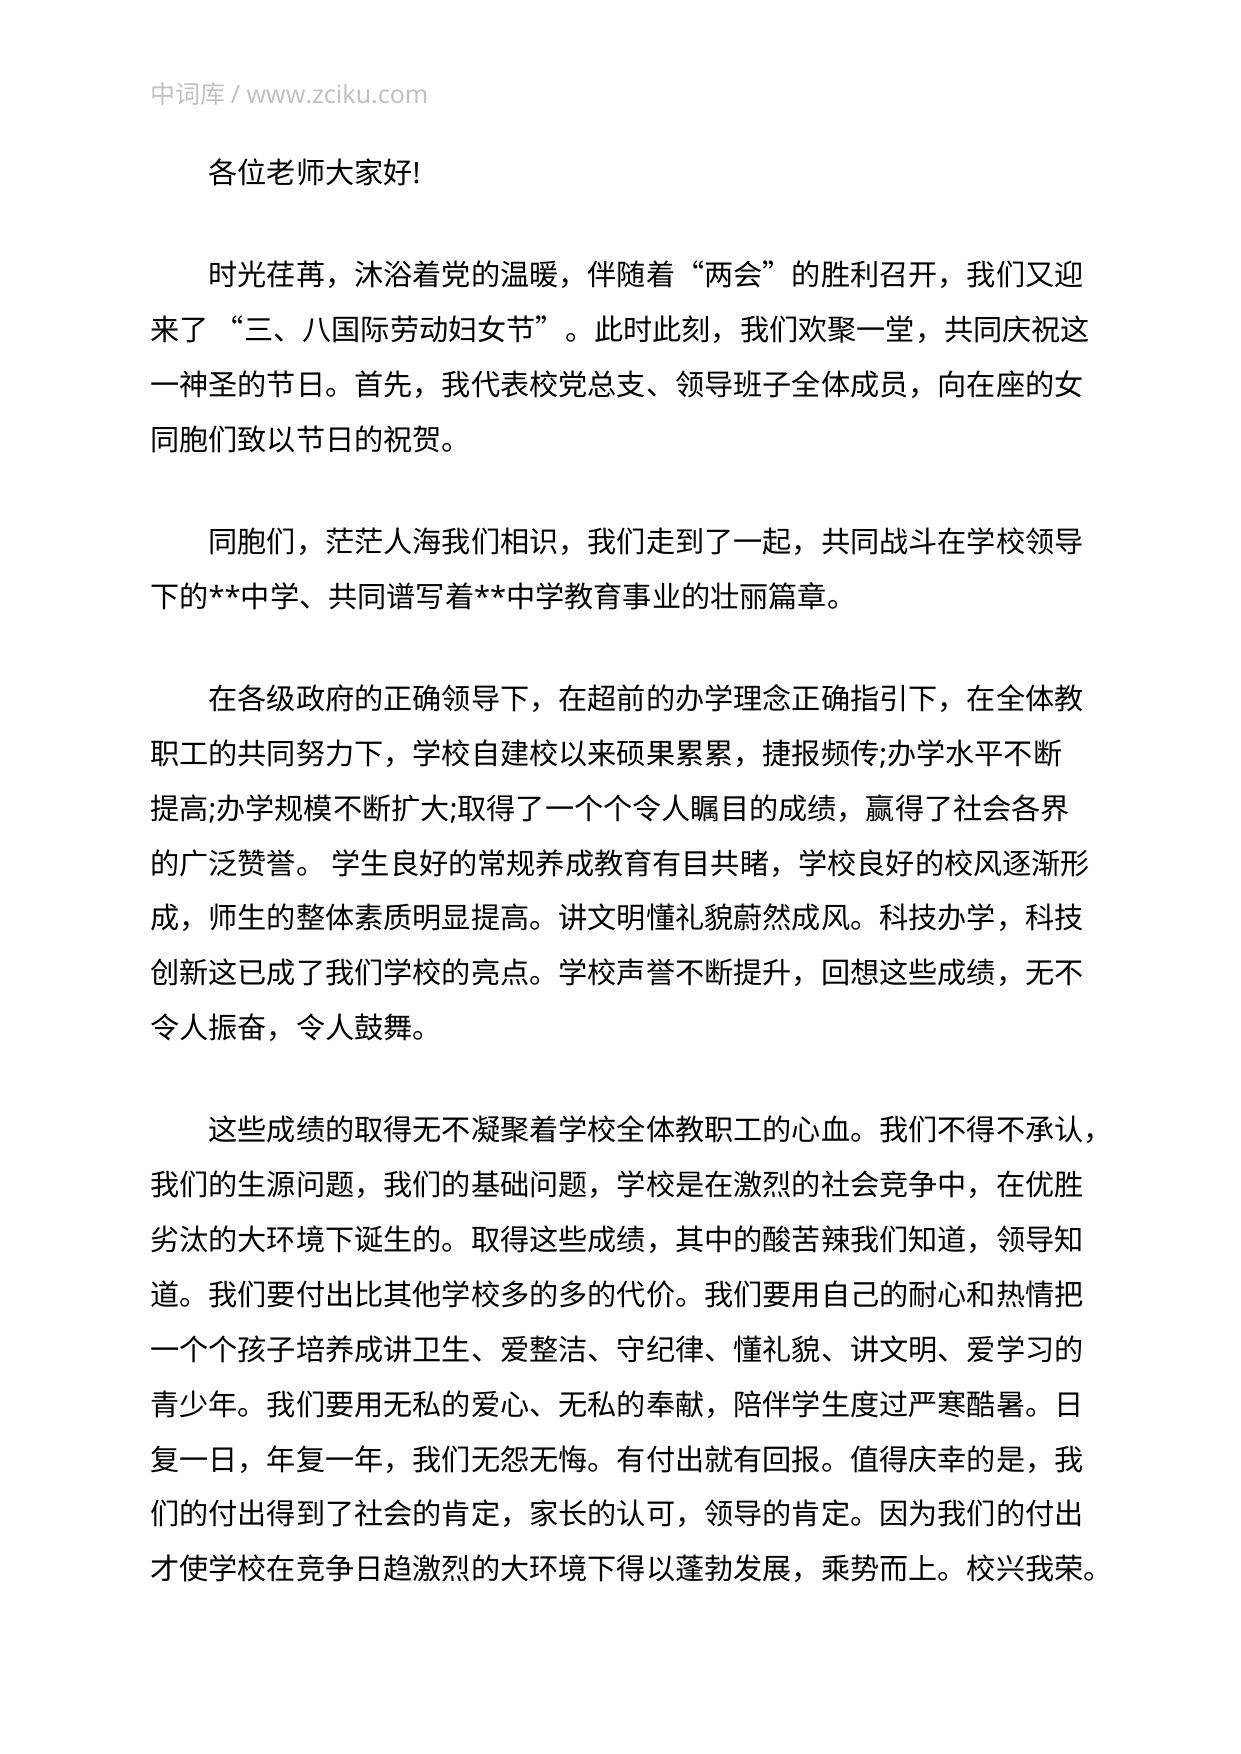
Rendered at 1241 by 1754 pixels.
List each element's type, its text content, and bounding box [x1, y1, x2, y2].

text 在各级政府的正确领导下，在超前的办学理念正确指引下，在全体教职工的共同努力下，学校自建校以来硕果累累，捷报频传;办学水平不断提高;办学规模不断扩大;取得了一个个令人瞩目的成绩，赢得了社会各界的广泛赞誉。 学生良好的常规养成教育有目共睹，学校良好的校风逐渐形成，师生的整体素质明显提高。讲文明懂礼貌蔚然成风。科技办学，科技创新这已成了我们学校的亮点。学校声誉不断提升，回想这些成绩，无不令人振奋，令人鼓舞。 [150, 675, 1090, 1047]
text 同胞们，茫茫人海我们相识，我们走到了一起，共同战斗在学校领导下的**中学、共同谱写着**中学教育事业的壮丽篇章。 [150, 518, 1090, 616]
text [150, 1107, 1090, 1588]
text 时光荏苒，沐浴着党的温暖，伴随着“两会”的胜利召开，我们又迎来了 “三、八国际劳动妇女节”。此时此刻，我们欢聚一堂，共同庆祝这一神圣的节日。首先，我代表校党总支、领导班子全体成员，向在座的女同胞们致以节日的祝贺。 [150, 252, 1090, 459]
text 各位老师大家好! [150, 150, 1090, 192]
